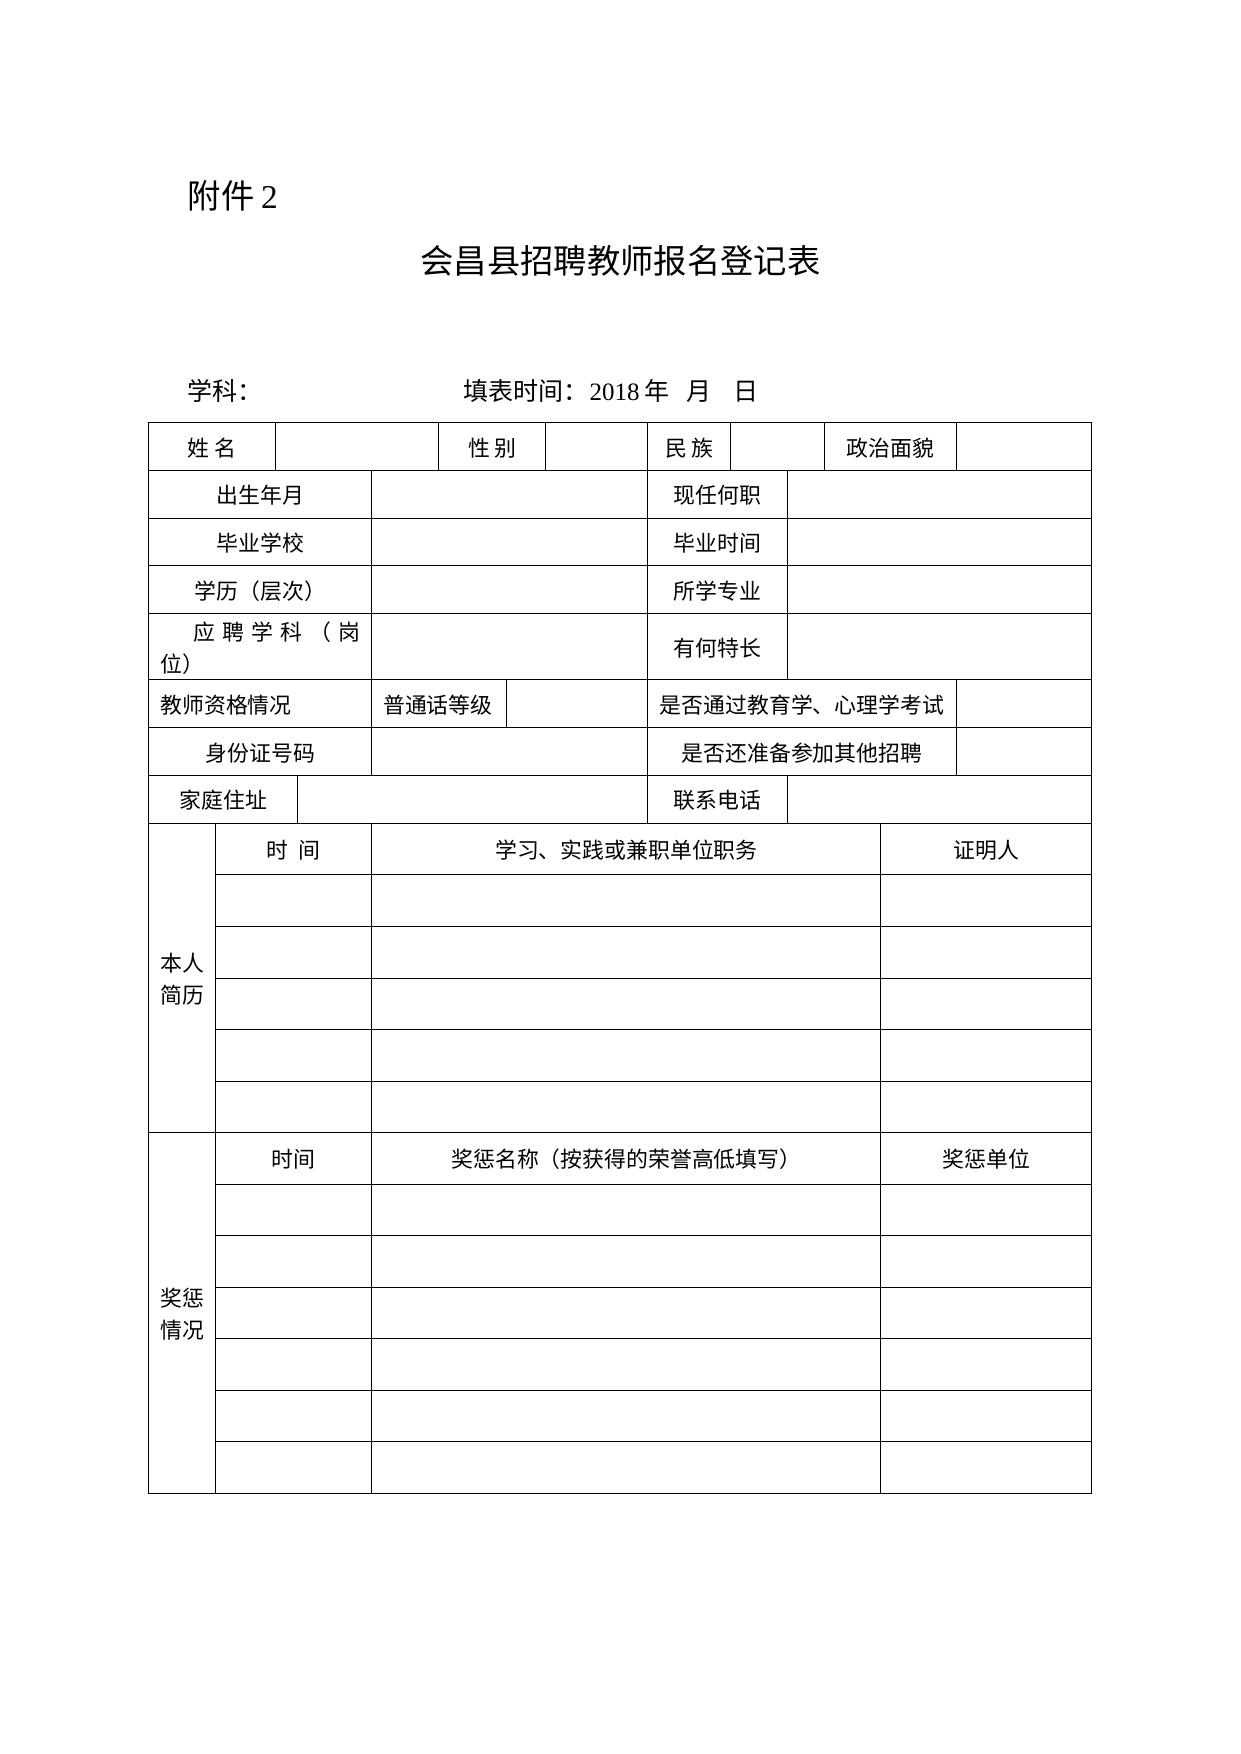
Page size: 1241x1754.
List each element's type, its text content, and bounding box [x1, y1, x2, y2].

table_cell [788, 776, 1091, 823]
table_cell 时 间 [216, 824, 371, 874]
table_cell 家庭住址 [149, 776, 297, 823]
table_header [546, 423, 647, 470]
table_cell 证明人 [881, 824, 1091, 874]
table_cell [372, 1236, 880, 1287]
table_cell [372, 979, 880, 1029]
table_cell [881, 1185, 1091, 1235]
table_cell 所学专业 [648, 566, 787, 613]
table_cell 普通话等级 [372, 680, 506, 727]
table_cell [881, 1288, 1091, 1338]
table_cell [372, 1185, 880, 1235]
table_cell [372, 875, 880, 926]
table_cell 是否通过教育学、心理学考试 [648, 680, 956, 727]
table_cell [788, 566, 1091, 613]
table_header 民 族 [648, 423, 730, 470]
table_cell [507, 680, 647, 727]
table_cell [216, 875, 371, 926]
table_cell [216, 1391, 371, 1441]
table_cell 出生年月 [149, 471, 371, 518]
table_cell [216, 1339, 371, 1390]
text 会昌县招聘教师报名登记表 [187, 227, 1053, 292]
table_header [731, 423, 824, 470]
table_cell [216, 979, 371, 1029]
text 学科： 填表时间：2018年 月 日 [187, 357, 1053, 422]
table_header [957, 423, 1091, 470]
table_cell 现任何职 [648, 471, 787, 518]
table_cell 毕业时间 [648, 519, 787, 565]
table_cell 学习、实践或兼职单位职务 [372, 824, 880, 874]
table_cell [298, 776, 647, 823]
table_cell 奖惩单位 [881, 1133, 1091, 1184]
table_cell [216, 1082, 371, 1132]
table_cell [372, 519, 647, 565]
table_cell [372, 614, 647, 679]
table_cell [788, 519, 1091, 565]
table_cell 本人简历 [149, 824, 215, 1132]
table_cell 应聘学科（岗位） [149, 614, 371, 679]
table_cell [881, 927, 1091, 977]
table_cell [216, 1185, 371, 1235]
table_cell [372, 1442, 880, 1492]
table_header [276, 423, 438, 470]
table_cell [881, 875, 1091, 926]
table_cell 学历（层次） [149, 566, 371, 613]
text 附件2 [187, 162, 1053, 227]
table_cell [216, 1442, 371, 1492]
table_cell [881, 1339, 1091, 1390]
table_cell [957, 680, 1091, 727]
table_cell [372, 566, 647, 613]
table_cell [372, 927, 880, 977]
table_cell 有何特长 [648, 614, 787, 679]
table_cell [957, 728, 1091, 775]
table_cell [881, 1236, 1091, 1287]
table_header 政治面貌 [825, 423, 956, 470]
table_cell 毕业学校 [149, 519, 371, 565]
table_cell [216, 1030, 371, 1081]
table_cell [372, 1030, 880, 1081]
table_cell [881, 1442, 1091, 1492]
table_cell 教师资格情况 [149, 680, 371, 727]
table_header 性 别 [439, 423, 545, 470]
table_cell 奖惩情况 [149, 1133, 215, 1492]
table_cell 奖惩名称（按获得的荣誉高低填写） [372, 1133, 880, 1184]
table_cell [788, 614, 1091, 679]
table_cell [372, 1082, 880, 1132]
table_cell [216, 1288, 371, 1338]
table_cell 联系电话 [648, 776, 787, 823]
table_cell [372, 728, 647, 775]
table_cell [881, 1082, 1091, 1132]
table_header 姓 名 [149, 423, 275, 470]
table_cell [881, 1030, 1091, 1081]
table_cell 身份证号码 [149, 728, 371, 775]
table_cell [372, 471, 647, 518]
table_cell [881, 1391, 1091, 1441]
table_cell [372, 1288, 880, 1338]
table_cell [216, 1236, 371, 1287]
table_cell [372, 1391, 880, 1441]
table_cell [372, 1339, 880, 1390]
table_cell [788, 471, 1091, 518]
table_cell [216, 927, 371, 977]
table_cell 是否还准备参加其他招聘 [648, 728, 956, 775]
table_cell [881, 979, 1091, 1029]
table_cell 时间 [216, 1133, 371, 1184]
